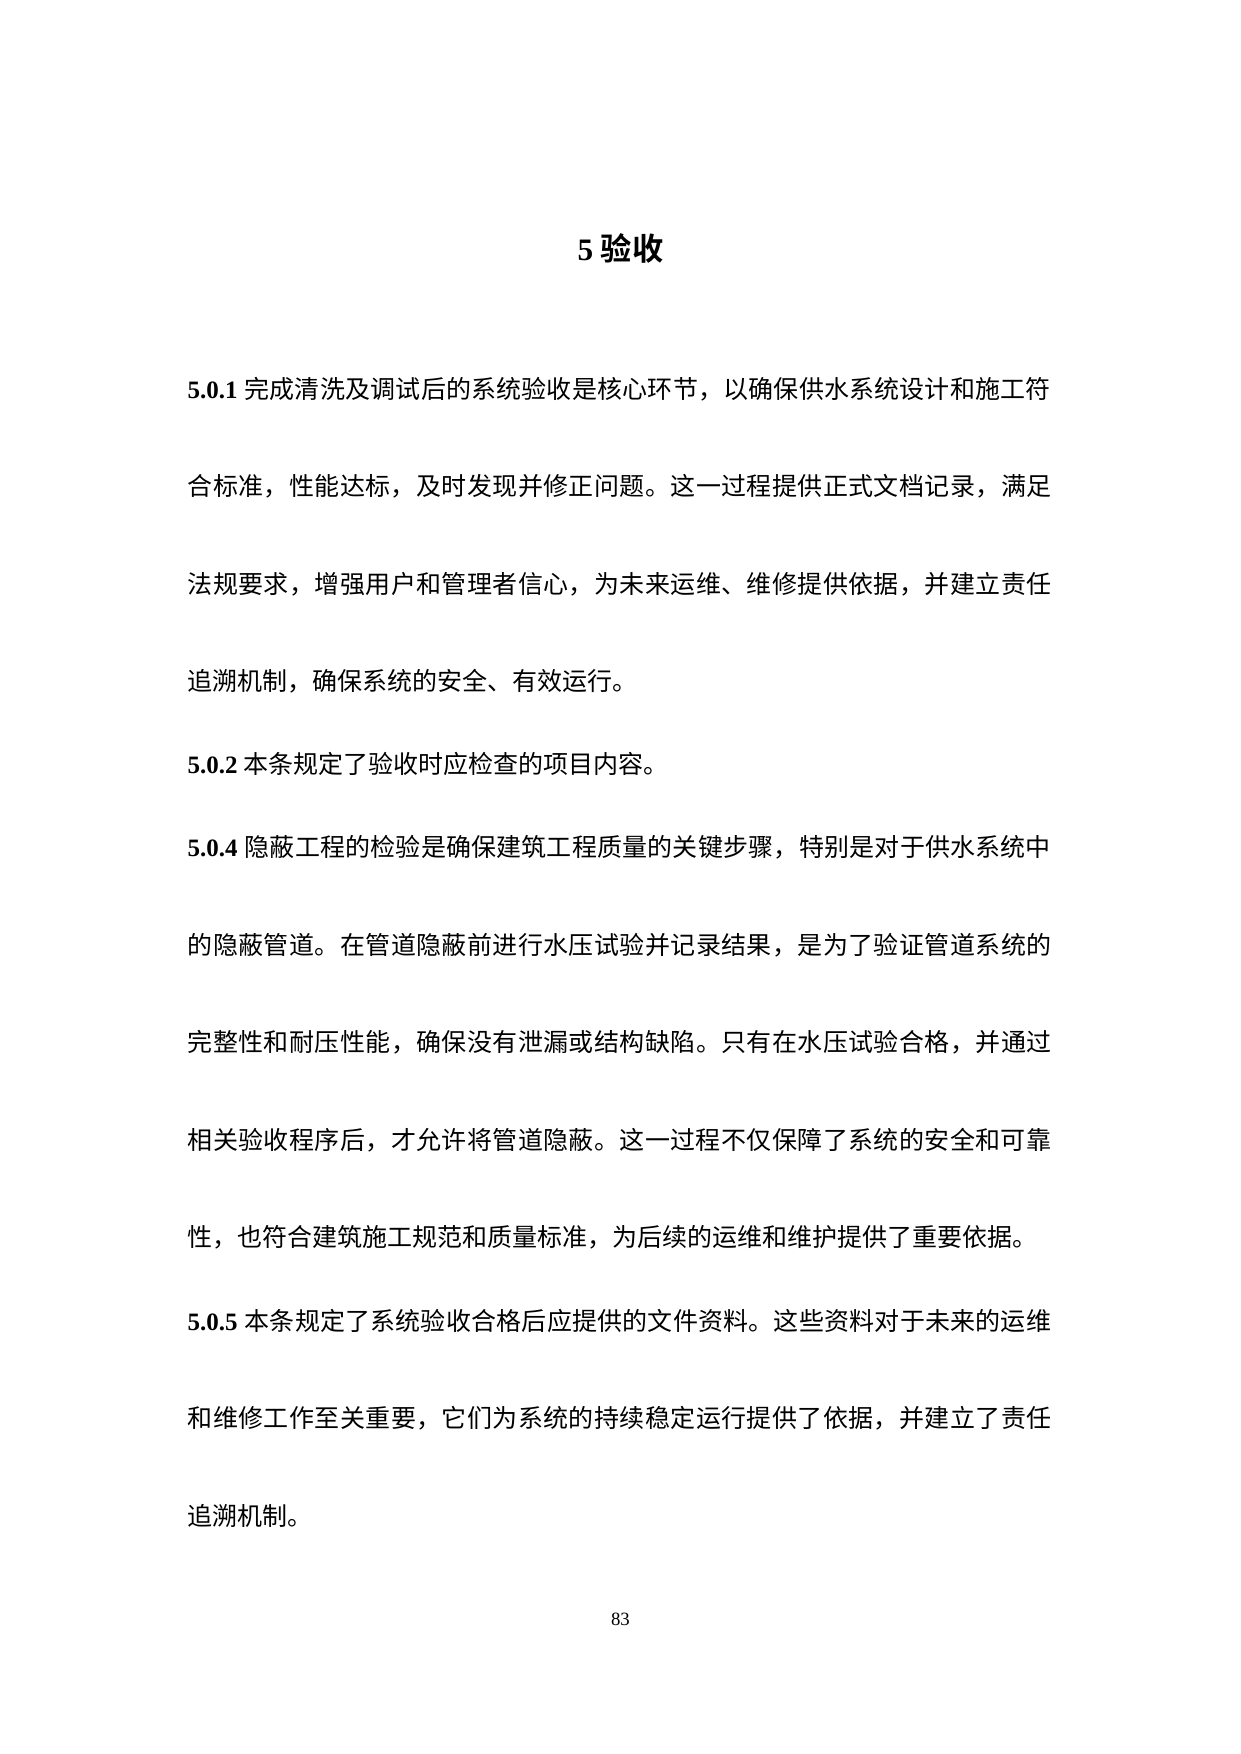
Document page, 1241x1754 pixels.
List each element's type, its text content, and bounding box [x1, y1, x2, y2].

text 5.0.5 本条规定了系统验收合格后应提供的文件资料。这些资料对于未来的运维和维修工作至关重要，它们为系统的持续稳定运行提供了依据，并建立了责任追溯机制。 [187, 1287, 1053, 1547]
text 5.0.1 完成清洗及调试后的系统验收是核心环节，以确保供水系统设计和施工符合标准，性能达标，及时发现并修正问题。这一过程提供正式文档记录，满足法规要求，增强用户和管理者信心，为未来运维、维修提供依据，并建立责任追溯机制，确保系统的安全、有效运行。 [187, 355, 1053, 712]
text 5.0.2 本条规定了验收时应检查的项目内容。 [187, 730, 1053, 795]
subtitle 5 验收 [187, 224, 1053, 270]
text 5.0.4 隐蔽工程的检验是确保建筑工程质量的关键步骤，特别是对于供水系统中的隐蔽管道。在管道隐蔽前进行水压试验并记录结果，是为了验证管道系统的完整性和耐压性能，确保没有泄漏或结构缺陷。只有在水压试验合格，并通过相关验收程序后，才允许将管道隐蔽。这一过程不仅保障了系统的安全和可靠性，也符合建筑施工规范和质量标准，为后续的运维和维护提供了重要依据。 [187, 813, 1053, 1268]
